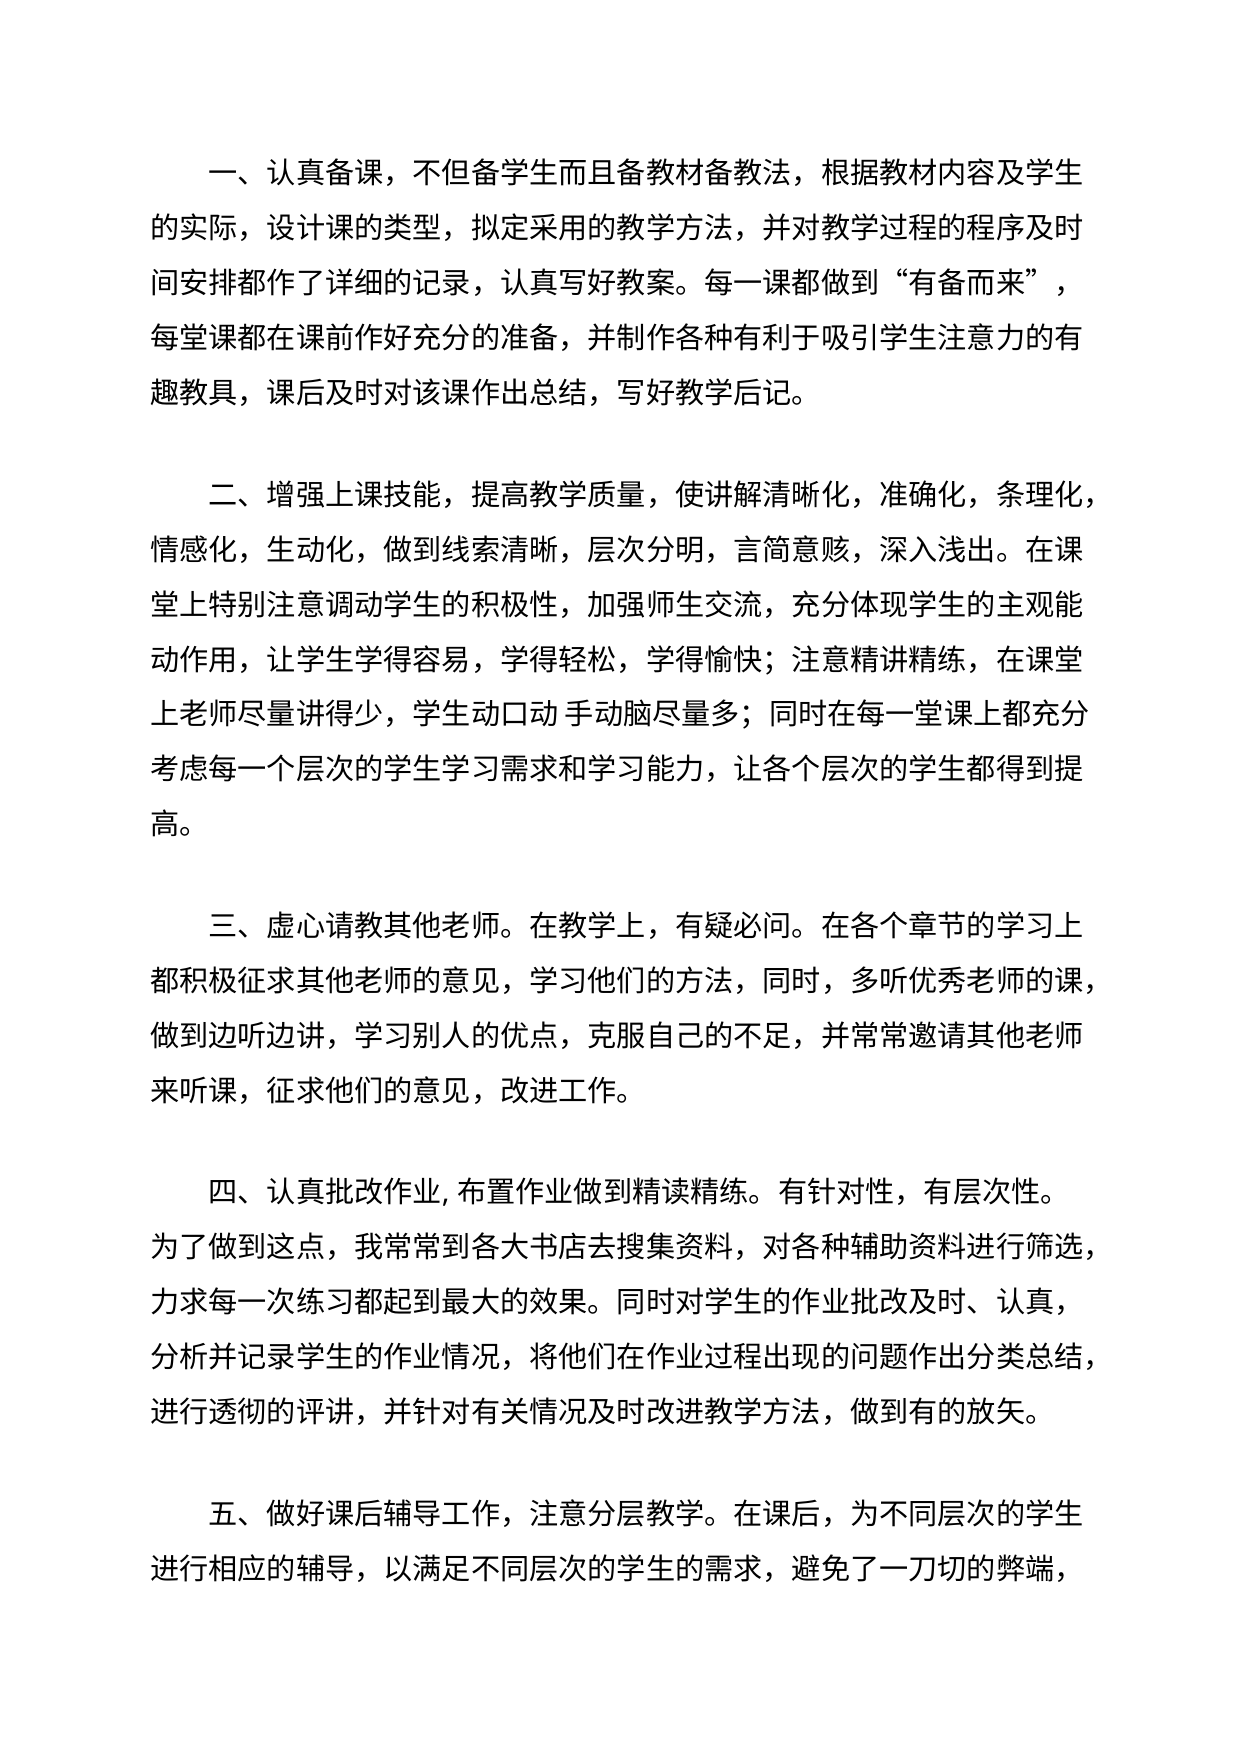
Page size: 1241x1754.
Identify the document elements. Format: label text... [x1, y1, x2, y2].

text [150, 1490, 1090, 1588]
text 二、增强上课技能，提高教学质量，使讲解清晰化，准确化，条理化，情感化，生动化，做到线索清晰，层次分明，言简意赅，深入浅出。在课堂上特别注意调动学生的积极性，加强师生交流，充分体现学生的主观能动作用，让学生学得容易，学得轻松，学得愉快；注意精讲精练，在课堂上老师尽量讲得少，学生动口动 手动脑尽量多；同时在每一堂课上都充分考虑每一个层次的学生学习需求和学习能力，让各个层次的学生都得到提高。 [150, 471, 1090, 843]
text 三、虚心请教其他老师。在教学上，有疑必问。在各个章节的学习上都积极征求其他老师的意见，学习他们的方法，同时，多听优秀老师的课，做到边听边讲，学习别人的优点，克服自己的不足，并常常邀请其他老师来听课，征求他们的意见，改进工作。 [150, 902, 1090, 1109]
text 一、认真备课，不但备学生而且备教材备教法，根据教材内容及学生的实际，设计课的类型，拟定采用的教学方法，并对教学过程的程序及时间安排都作了详细的记录，认真写好教案。每一课都做到“有备而来”，每堂课都在课前作好充分的准备，并制作各种有利于吸引学生注意力的有趣教具，课后及时对该课作出总结，写好教学后记。 [150, 150, 1090, 412]
text 四、认真批改作业, 布置作业做到精读精练。有针对性，有层次性。为了做到这点，我常常到各大书店去搜集资料，对各种辅助资料进行筛选，力求每一次练习都起到最大的效果。同时对学生的作业批改及时、认真，分析并记录学生的作业情况，将他们在作业过程出现的问题作出分类总结，进行透彻的评讲，并针对有关情况及时改进教学方法，做到有的放矢。 [150, 1169, 1090, 1431]
